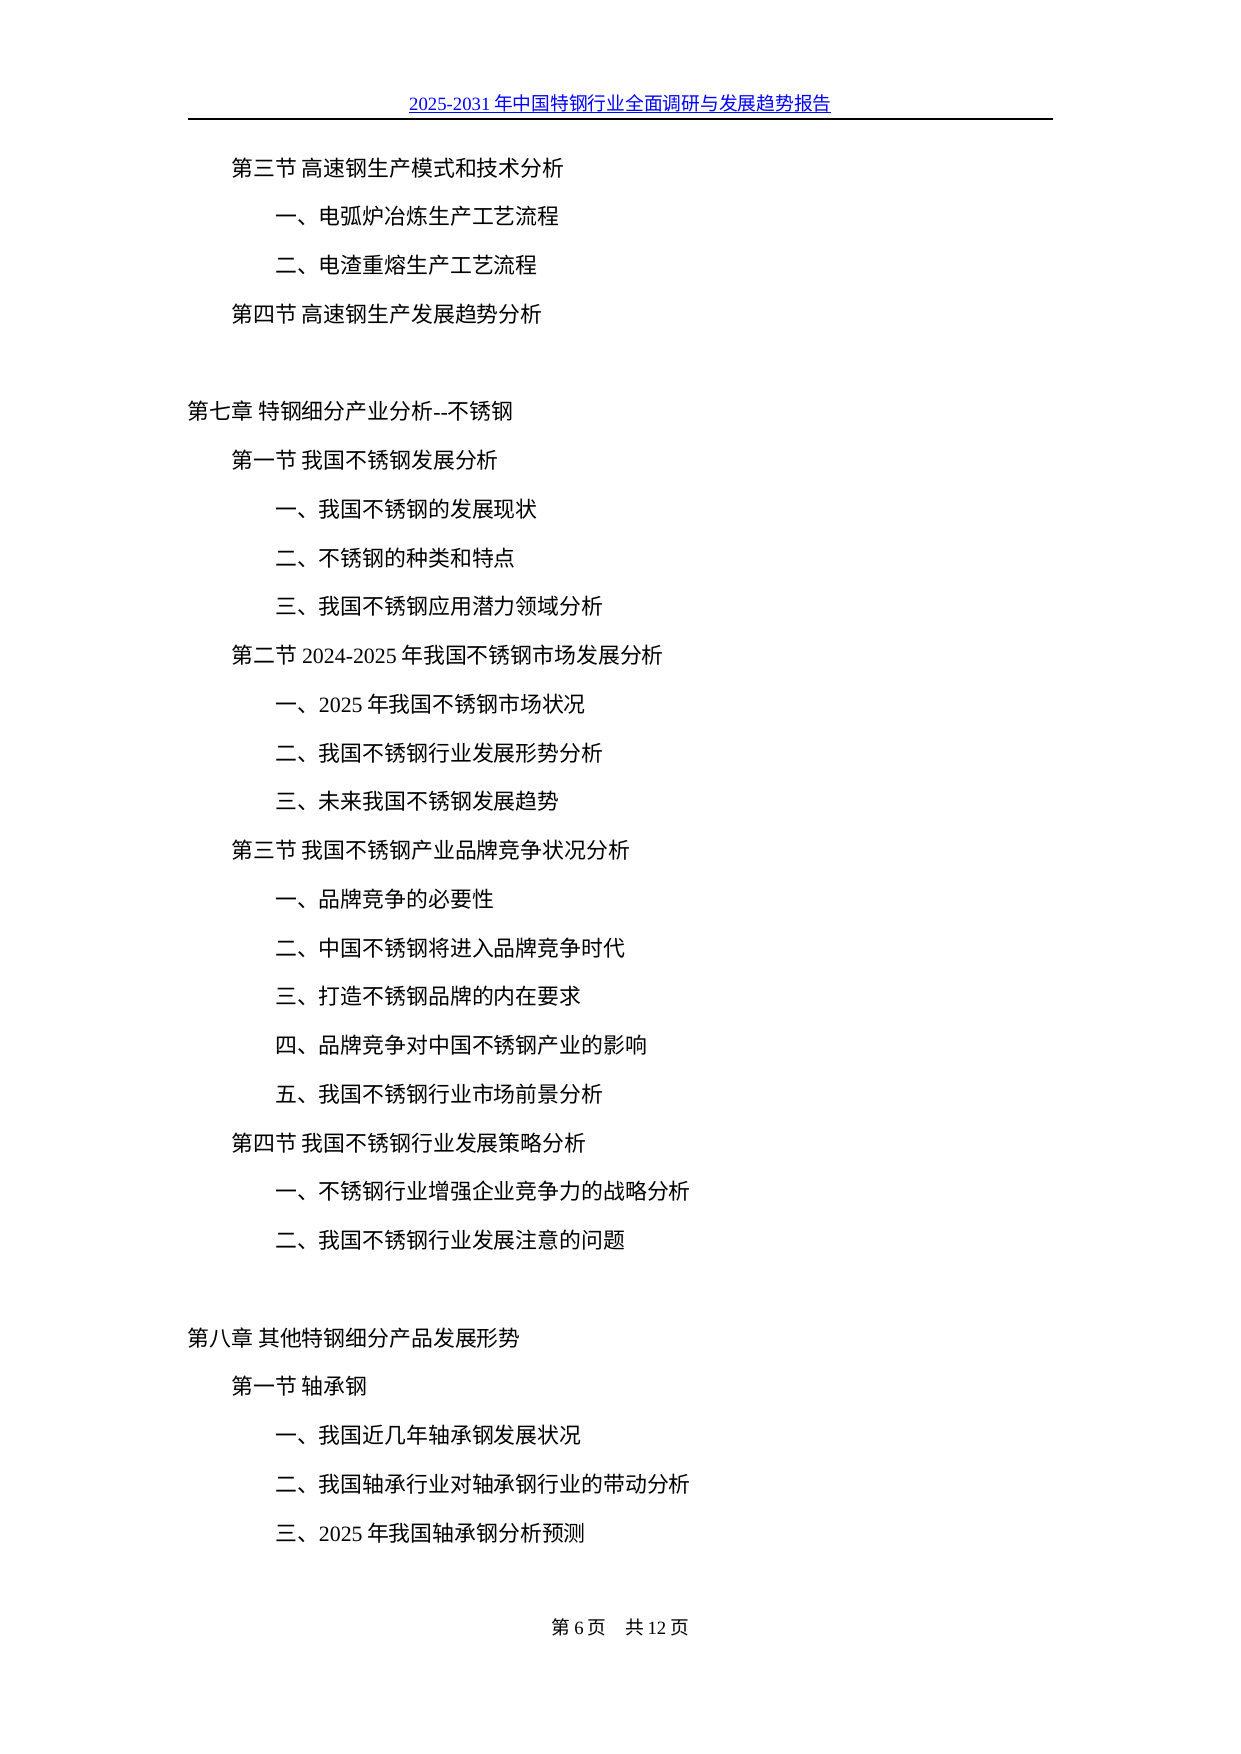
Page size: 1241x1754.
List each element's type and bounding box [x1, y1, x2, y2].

text [187, 150, 1053, 1548]
